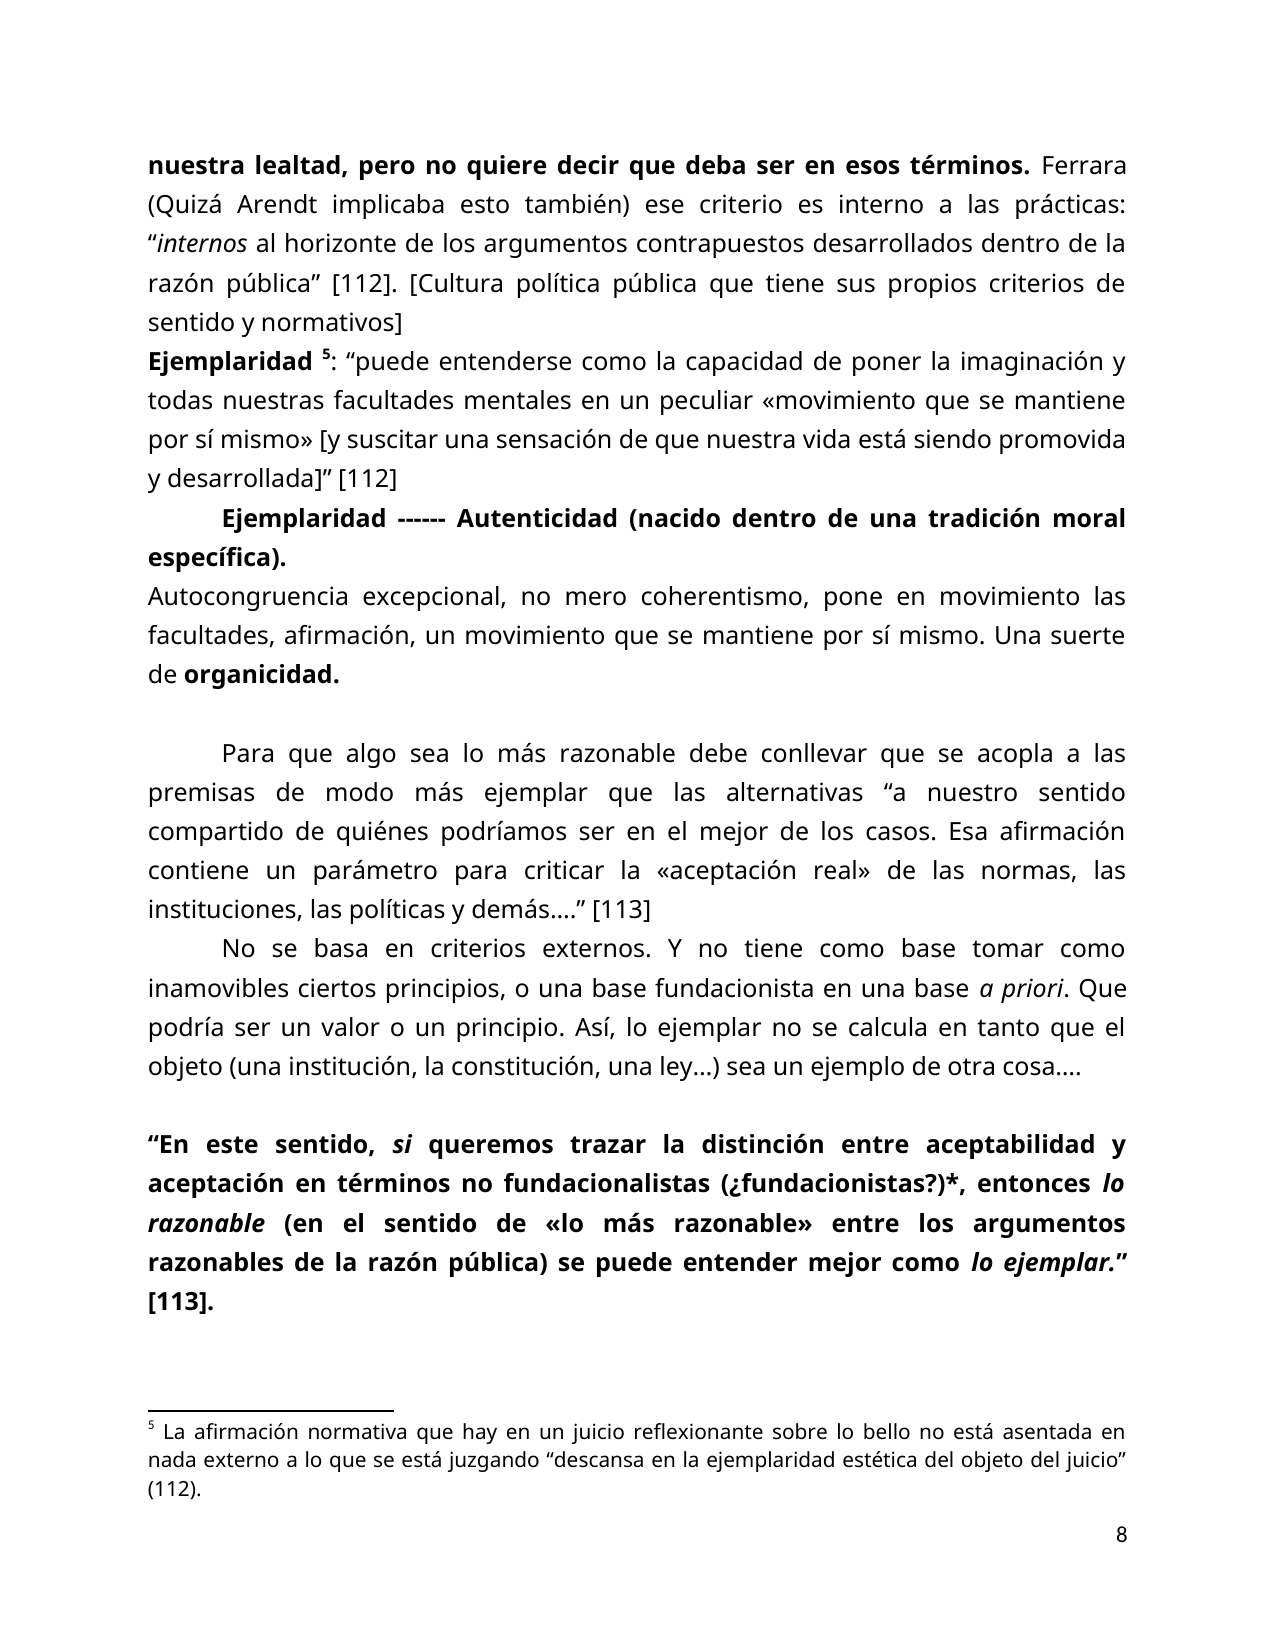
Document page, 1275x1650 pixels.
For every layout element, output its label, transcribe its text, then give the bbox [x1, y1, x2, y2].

text Ejemplaridad ------ Autenticidad (nacido dentro de una tradición moral específica). [148, 500, 1127, 573]
text Ejemplaridad : “puede entenderse como la capacidad de poner la imaginación y todas nuestras facultades mentales en un peculiar «movimiento que se mantiene por sí mismo» [y suscitar una sensación de que nuestra vida está siendo promovida y desarrollada]” [112] [148, 343, 1127, 495]
text No se basa en criterios externos. Y no tiene como base tomar como inamovibles ciertos principios, o una base fundacionista en una base a priori. Que podría ser un valor o un principio. Así, lo ejemplar no se calcula en tanto que el objeto (una institución, la constitución, una ley…) sea un ejemplo de otra cosa…. [148, 931, 1127, 1083]
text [148, 148, 1127, 338]
text Autocongruencia excepcional, no mero coherentismo, pone en movimiento las facultades, afirmación, un movimiento que se mantiene por sí mismo. Una suerte de organicidad. [148, 578, 1127, 691]
text “En este sentido, si queremos trazar la distinción entre aceptabilidad y aceptación en términos no fundacionalistas (¿fundacionistas?)*, entonces lo razonable (en el sentido de «lo más razonable» entre los argumentos razonables de la razón pública) se puede entender mejor como lo ejemplar.” [113]. [148, 1127, 1127, 1318]
text Para que algo sea lo más razonable debe conllevar que se acopla a las premisas de modo más ejemplar que las alternativas “a nuestro sentido compartido de quiénes podríamos ser en el mejor de los casos. Esa afirmación contiene un parámetro para criticar la «aceptación real» de las normas, las instituciones, las políticas y demás….” [113] [148, 735, 1127, 926]
